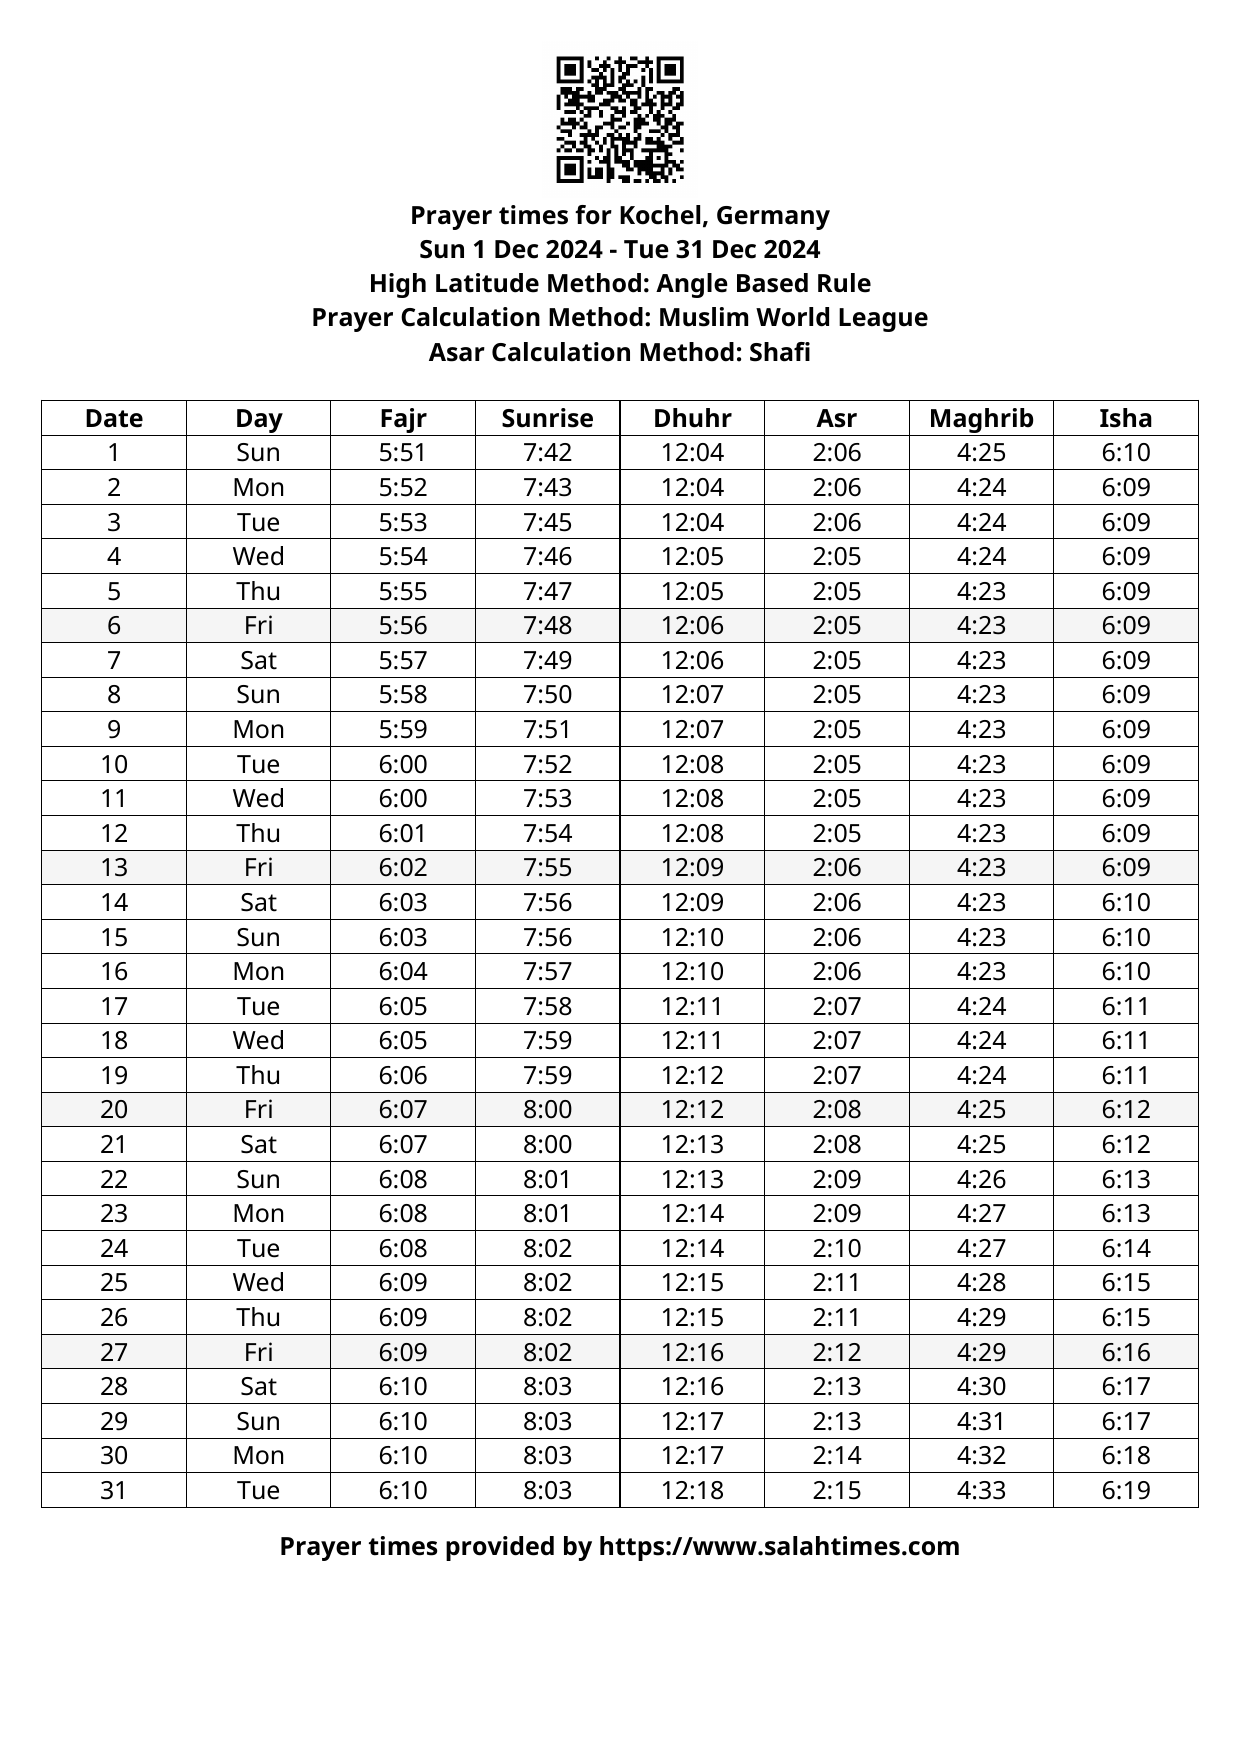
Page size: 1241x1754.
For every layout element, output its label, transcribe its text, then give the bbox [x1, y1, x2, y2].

table_cell Wed [187, 1266, 330, 1299]
table_cell 6:09 [1054, 851, 1198, 884]
table_cell 4:30 [910, 1369, 1053, 1403]
table_cell 12:13 [621, 1127, 764, 1161]
table_cell 2:08 [765, 1127, 909, 1161]
table_cell 2:06 [765, 436, 909, 469]
table_cell Tue [187, 505, 330, 538]
table_cell 6:18 [1054, 1439, 1198, 1472]
table_cell 7:51 [476, 712, 619, 746]
table_cell 6:02 [331, 851, 475, 884]
table_cell 8:02 [476, 1266, 619, 1299]
table_cell 8:02 [476, 1300, 619, 1334]
table_cell 8:02 [476, 1231, 619, 1264]
table_cell 2:15 [765, 1473, 909, 1507]
table_cell 6:03 [331, 920, 475, 953]
table_cell 4:25 [910, 1127, 1053, 1161]
table_cell 2:05 [765, 609, 909, 642]
table_cell Wed [187, 539, 330, 573]
table_cell Thu [187, 816, 330, 849]
table_cell 7 [42, 643, 186, 677]
table_cell 8:03 [476, 1369, 619, 1403]
table_cell 12:16 [621, 1335, 764, 1368]
table_cell 12:14 [621, 1231, 764, 1264]
table_cell 6:05 [331, 1024, 475, 1057]
table_cell 16 [42, 954, 186, 988]
table_cell 12:07 [621, 712, 764, 746]
table_cell 7:42 [476, 436, 619, 469]
table_cell 4:32 [910, 1439, 1053, 1472]
table_cell 7:46 [476, 539, 619, 573]
table_cell 2:05 [765, 643, 909, 677]
table_cell 4:23 [910, 954, 1053, 988]
table_cell 29 [42, 1404, 186, 1437]
table_cell 5:58 [331, 678, 475, 711]
table_cell 22 [42, 1162, 186, 1195]
table_cell 2:05 [765, 816, 909, 849]
table_cell 6:15 [1054, 1266, 1198, 1299]
table_cell 2:06 [765, 851, 909, 884]
table_cell 6:09 [1054, 781, 1198, 815]
table_cell 4:23 [910, 574, 1053, 607]
table_cell 12 [42, 816, 186, 849]
table_cell 12:11 [621, 989, 764, 1022]
table_header Fajr [331, 401, 475, 434]
table_cell 8:03 [476, 1404, 619, 1437]
table_cell 4:24 [910, 470, 1053, 504]
table_cell 12:08 [621, 816, 764, 849]
table_cell 2:05 [765, 539, 909, 573]
table_cell 6:10 [1054, 920, 1198, 953]
table_cell 4:24 [910, 539, 1053, 573]
table_cell 12:07 [621, 678, 764, 711]
table_cell 12:15 [621, 1266, 764, 1299]
table_cell 12:17 [621, 1439, 764, 1472]
table_cell 6:08 [331, 1231, 475, 1264]
table_cell 3 [42, 505, 186, 538]
table_cell 26 [42, 1300, 186, 1334]
table_cell 8:00 [476, 1093, 619, 1126]
table_cell Tue [187, 1473, 330, 1507]
table_cell Wed [187, 1024, 330, 1057]
table_cell 6:17 [1054, 1369, 1198, 1403]
table_cell 25 [42, 1266, 186, 1299]
table_cell Sat [187, 885, 330, 919]
table_cell 4:23 [910, 851, 1053, 884]
table_cell 2:10 [765, 1231, 909, 1264]
table_cell 4:25 [910, 1093, 1053, 1126]
table_cell 2:11 [765, 1300, 909, 1334]
table_cell 5:57 [331, 643, 475, 677]
table_cell 27 [42, 1335, 186, 1368]
table_cell 4:23 [910, 920, 1053, 953]
table_cell 2:08 [765, 1093, 909, 1126]
table_cell Sun [187, 920, 330, 953]
table_cell 8:03 [476, 1439, 619, 1472]
table_cell 2:14 [765, 1439, 909, 1472]
table_cell Thu [187, 1058, 330, 1092]
text Prayer Calculation Method: Muslim World League [42, 300, 1198, 334]
table_cell Sun [187, 1162, 330, 1195]
table_cell 2:07 [765, 1024, 909, 1057]
table_cell 8:01 [476, 1196, 619, 1230]
table_cell Fri [187, 1093, 330, 1126]
table_cell 4:24 [910, 505, 1053, 538]
table_cell 12:16 [621, 1369, 764, 1403]
table_cell 4 [42, 539, 186, 573]
table_cell 6:09 [1054, 747, 1198, 780]
table_cell 7:55 [476, 851, 619, 884]
table_cell 5:55 [331, 574, 475, 607]
table_header Day [187, 401, 330, 434]
table_cell 2:06 [765, 470, 909, 504]
table_cell Wed [187, 781, 330, 815]
table_cell 17 [42, 989, 186, 1022]
table_cell 12:06 [621, 643, 764, 677]
table_cell 2:07 [765, 989, 909, 1022]
text Sun 1 Dec 2024 - Tue 31 Dec 2024 [42, 232, 1198, 266]
table_cell 18 [42, 1024, 186, 1057]
table_cell 4:24 [910, 1058, 1053, 1092]
table_cell 2:06 [765, 505, 909, 538]
table_cell 6:09 [331, 1300, 475, 1334]
table_cell 6:07 [331, 1127, 475, 1161]
table_cell 12:12 [621, 1058, 764, 1092]
table_cell 15 [42, 920, 186, 953]
table_cell 6:09 [1054, 470, 1198, 504]
table_cell 6:09 [1054, 539, 1198, 573]
table_cell 24 [42, 1231, 186, 1264]
table_cell 6:09 [1054, 678, 1198, 711]
table_cell 12:09 [621, 885, 764, 919]
table_cell 4:26 [910, 1162, 1053, 1195]
table_cell 4:23 [910, 643, 1053, 677]
table_cell 12:17 [621, 1404, 764, 1437]
table_cell 5:53 [331, 505, 475, 538]
table_cell Fri [187, 851, 330, 884]
table_header Dhuhr [621, 401, 764, 434]
table_cell 2:13 [765, 1404, 909, 1437]
table_cell Thu [187, 574, 330, 607]
table_cell 6:09 [1054, 816, 1198, 849]
table_cell 6:08 [331, 1196, 475, 1230]
table_cell 4:27 [910, 1231, 1053, 1264]
table_cell 2:05 [765, 781, 909, 815]
table_cell 5 [42, 574, 186, 607]
table_cell Tue [187, 989, 330, 1022]
table_cell 5:59 [331, 712, 475, 746]
table_cell 12:09 [621, 851, 764, 884]
table_cell 12:04 [621, 470, 764, 504]
table_cell 4:24 [910, 989, 1053, 1022]
table_cell 20 [42, 1093, 186, 1126]
table_cell Sun [187, 678, 330, 711]
table_cell 9 [42, 712, 186, 746]
table_cell Sat [187, 1127, 330, 1161]
table_cell 6:03 [331, 885, 475, 919]
table_header Sunrise [476, 401, 619, 434]
picture [542, 41, 699, 198]
table_cell 7:52 [476, 747, 619, 780]
table_cell 6:09 [1054, 574, 1198, 607]
table_cell 6:00 [331, 781, 475, 815]
table_cell Mon [187, 954, 330, 988]
text Asar Calculation Method: Shafi [42, 334, 1198, 368]
table_cell 5:54 [331, 539, 475, 573]
table_cell 2:09 [765, 1162, 909, 1195]
table_cell 12:08 [621, 781, 764, 815]
table_cell 6:01 [331, 816, 475, 849]
text Prayer times provided by https://www.salahtimes.com [42, 1528, 1198, 1563]
table_cell 2:13 [765, 1369, 909, 1403]
table_cell 12:05 [621, 539, 764, 573]
table_cell 6:05 [331, 989, 475, 1022]
table_cell 19 [42, 1058, 186, 1092]
table_cell 6:13 [1054, 1162, 1198, 1195]
table_cell Fri [187, 1335, 330, 1368]
table_cell 6:15 [1054, 1300, 1198, 1334]
table_header Maghrib [910, 401, 1053, 434]
table_cell 4:24 [910, 1024, 1053, 1057]
table_cell 6:00 [331, 747, 475, 780]
table_cell 2:05 [765, 747, 909, 780]
table_cell 8:01 [476, 1162, 619, 1195]
table_cell 6:10 [1054, 436, 1198, 469]
table_cell 7:56 [476, 885, 619, 919]
table_cell 4:23 [910, 712, 1053, 746]
table_cell Mon [187, 1196, 330, 1230]
table_cell 6:10 [1054, 885, 1198, 919]
table_cell 28 [42, 1369, 186, 1403]
table_cell 11 [42, 781, 186, 815]
table_cell 8 [42, 678, 186, 711]
table_cell 6:09 [1054, 609, 1198, 642]
table_cell 5:51 [331, 436, 475, 469]
table_cell 12:12 [621, 1093, 764, 1126]
table_cell 7:59 [476, 1024, 619, 1057]
table_cell 6:11 [1054, 1024, 1198, 1057]
table_cell 7:56 [476, 920, 619, 953]
table_cell 6:06 [331, 1058, 475, 1092]
table_cell 5:56 [331, 609, 475, 642]
table_cell 8:02 [476, 1335, 619, 1368]
table_cell 4:28 [910, 1266, 1053, 1299]
table_cell 2:12 [765, 1335, 909, 1368]
table_cell 2:05 [765, 712, 909, 746]
table_header Isha [1054, 401, 1198, 434]
table_cell 4:27 [910, 1196, 1053, 1230]
text High Latitude Method: Angle Based Rule [42, 266, 1198, 300]
text Prayer times for Kochel, Germany [42, 198, 1198, 232]
table_cell Thu [187, 1300, 330, 1334]
table_cell 6:09 [1054, 712, 1198, 746]
table_cell 13 [42, 851, 186, 884]
table_cell 4:23 [910, 885, 1053, 919]
table_cell 2:07 [765, 1058, 909, 1092]
table_cell 7:47 [476, 574, 619, 607]
table_cell 2:05 [765, 574, 909, 607]
table_cell 7:59 [476, 1058, 619, 1092]
table_cell 6:14 [1054, 1231, 1198, 1264]
table_cell 23 [42, 1196, 186, 1230]
table_cell 1 [42, 436, 186, 469]
table_cell 2:05 [765, 678, 909, 711]
table_cell 12:05 [621, 574, 764, 607]
table_cell 6:11 [1054, 989, 1198, 1022]
table_cell 6:11 [1054, 1058, 1198, 1092]
table_cell 6:10 [331, 1439, 475, 1472]
table_cell 2:06 [765, 885, 909, 919]
table_cell 4:23 [910, 816, 1053, 849]
table_cell 6:17 [1054, 1404, 1198, 1437]
table_cell 2:06 [765, 954, 909, 988]
table_cell Mon [187, 470, 330, 504]
table_cell 21 [42, 1127, 186, 1161]
table_cell 6:07 [331, 1093, 475, 1126]
table_cell 6:09 [1054, 505, 1198, 538]
table_cell 12:11 [621, 1024, 764, 1057]
table_cell 8:00 [476, 1127, 619, 1161]
table_cell 6:04 [331, 954, 475, 988]
table_cell Fri [187, 609, 330, 642]
table_cell 6:19 [1054, 1473, 1198, 1507]
table_cell 7:49 [476, 643, 619, 677]
table_cell 12:10 [621, 920, 764, 953]
table_cell 2:06 [765, 920, 909, 953]
table_cell 4:29 [910, 1335, 1053, 1368]
table_cell Mon [187, 712, 330, 746]
table_cell 6:10 [1054, 954, 1198, 988]
table_cell 31 [42, 1473, 186, 1507]
table_cell 12:10 [621, 954, 764, 988]
table_cell Tue [187, 747, 330, 780]
table_cell Sat [187, 1369, 330, 1403]
table_cell 6:09 [1054, 643, 1198, 677]
table_cell 7:54 [476, 816, 619, 849]
table_cell 30 [42, 1439, 186, 1472]
table_cell 4:23 [910, 747, 1053, 780]
table_cell Tue [187, 1231, 330, 1264]
table_cell 4:23 [910, 781, 1053, 815]
table_cell 12:06 [621, 609, 764, 642]
table_cell 6 [42, 609, 186, 642]
table_cell 12:13 [621, 1162, 764, 1195]
table_cell 7:58 [476, 989, 619, 1022]
table_cell 6:12 [1054, 1093, 1198, 1126]
table_cell 6:12 [1054, 1127, 1198, 1161]
table_cell 12:08 [621, 747, 764, 780]
table_cell Sun [187, 436, 330, 469]
table_cell 12:04 [621, 436, 764, 469]
table_cell 2:09 [765, 1196, 909, 1230]
table_cell 4:23 [910, 609, 1053, 642]
table_cell 7:53 [476, 781, 619, 815]
table_cell 6:10 [331, 1404, 475, 1437]
table_cell Sat [187, 643, 330, 677]
table_cell 12:15 [621, 1300, 764, 1334]
table_cell 2:11 [765, 1266, 909, 1299]
table_cell Sun [187, 1404, 330, 1437]
table_cell 12:18 [621, 1473, 764, 1507]
table_cell 6:10 [331, 1473, 475, 1507]
table_cell 4:25 [910, 436, 1053, 469]
table_cell 4:29 [910, 1300, 1053, 1334]
table_cell 4:33 [910, 1473, 1053, 1507]
table_cell 6:09 [331, 1266, 475, 1299]
table_cell 8:03 [476, 1473, 619, 1507]
table_cell 12:04 [621, 505, 764, 538]
table_cell 2 [42, 470, 186, 504]
table_header Date [42, 401, 186, 434]
table_cell 7:45 [476, 505, 619, 538]
table_cell 7:43 [476, 470, 619, 504]
table_cell 10 [42, 747, 186, 780]
table_cell 6:10 [331, 1369, 475, 1403]
table_header Asr [765, 401, 909, 434]
table_cell Mon [187, 1439, 330, 1472]
table_cell 4:31 [910, 1404, 1053, 1437]
table_cell 14 [42, 885, 186, 919]
table_cell 5:52 [331, 470, 475, 504]
table_cell 7:50 [476, 678, 619, 711]
table_cell 6:13 [1054, 1196, 1198, 1230]
table_cell 7:57 [476, 954, 619, 988]
table_cell 4:23 [910, 678, 1053, 711]
table_cell 6:09 [331, 1335, 475, 1368]
table_cell 12:14 [621, 1196, 764, 1230]
table_cell 6:08 [331, 1162, 475, 1195]
table_cell 6:16 [1054, 1335, 1198, 1368]
table_cell 7:48 [476, 609, 619, 642]
